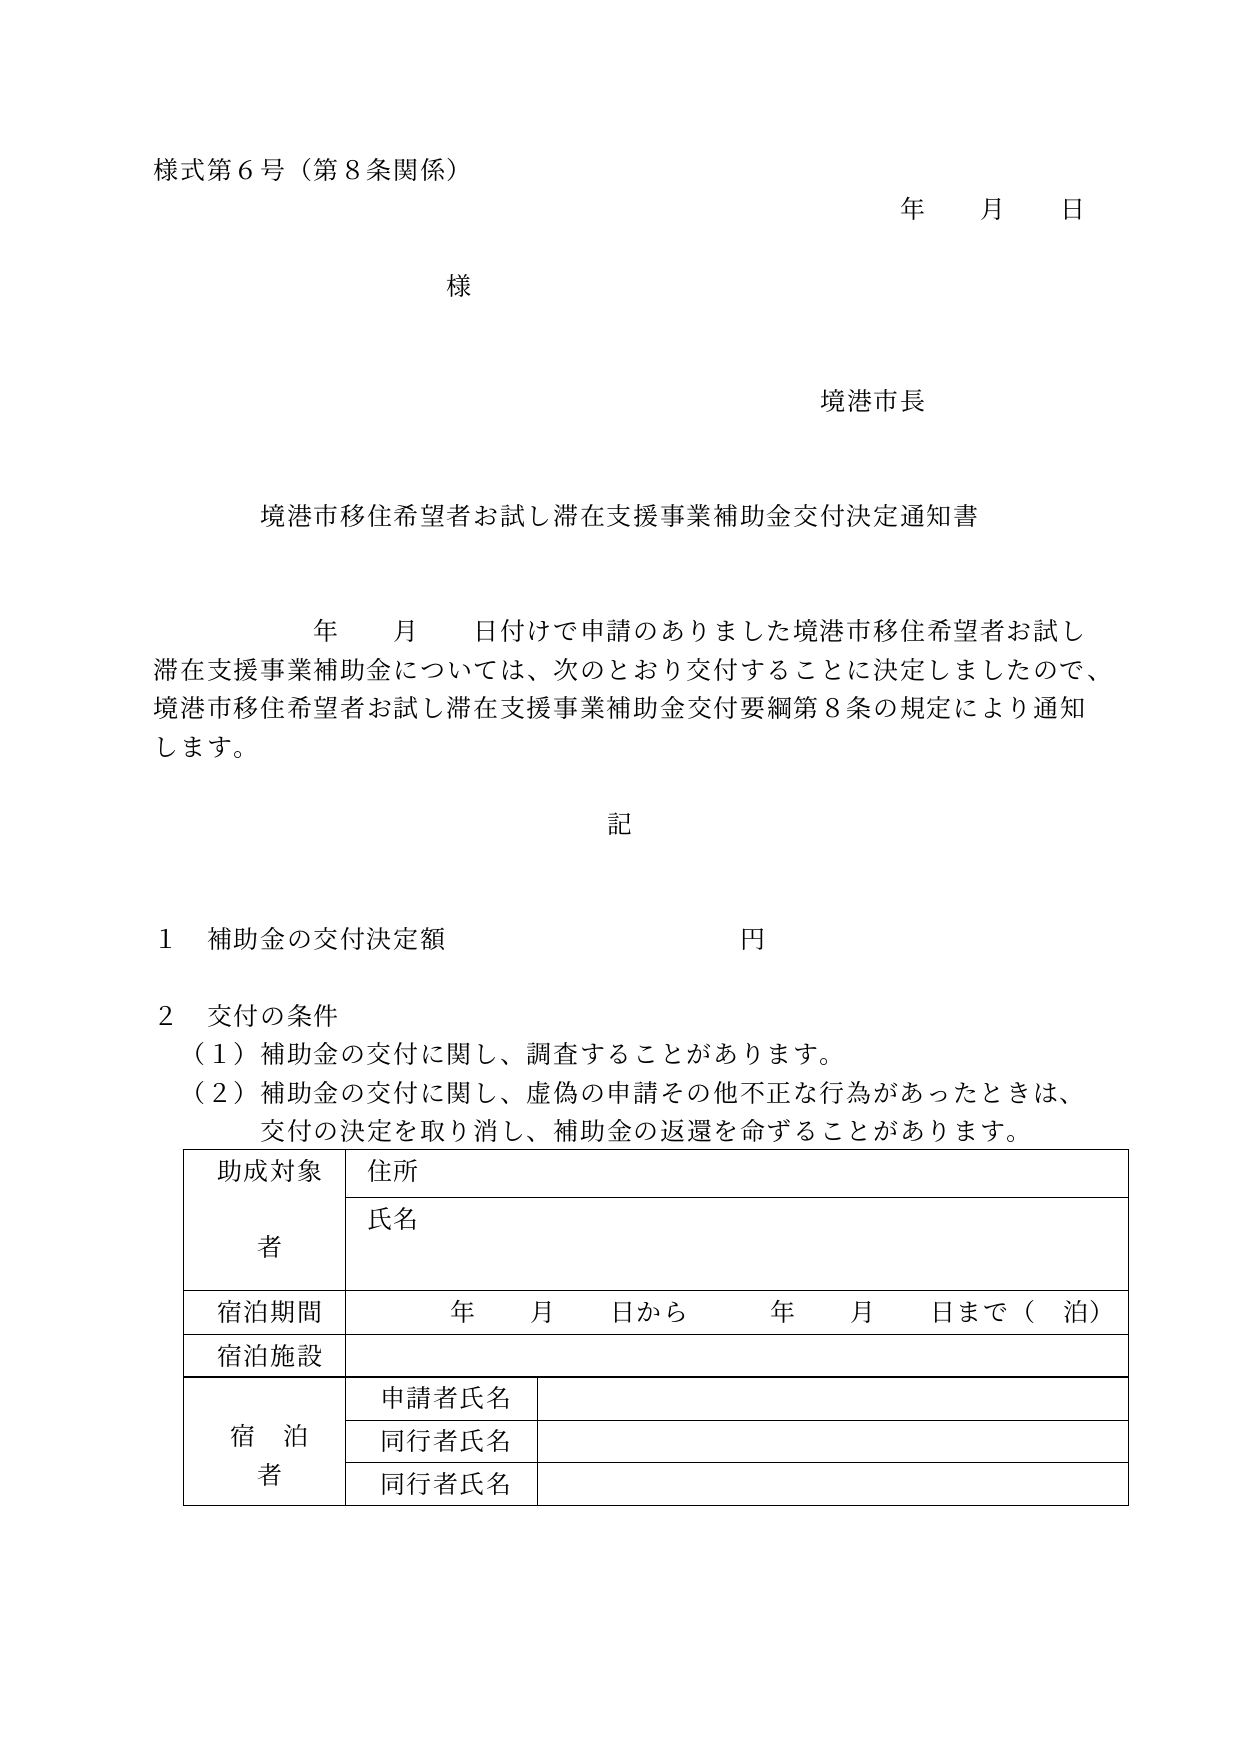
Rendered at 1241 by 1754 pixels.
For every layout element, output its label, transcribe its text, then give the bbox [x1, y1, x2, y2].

text （２）補助金の交付に関し、虚偽の申請その他不正な行為があったときは、交付の決定を取り消し、補助金の返還を命ずることがあります。 [153, 1072, 1087, 1149]
table_cell [346, 1335, 1128, 1376]
text 境港市長 [153, 380, 1087, 419]
text ２ 交付の条件 [153, 995, 1087, 1034]
table_cell [538, 1421, 1128, 1462]
text （１）補助金の交付に関し、調査することがあります。 [153, 1034, 1087, 1072]
table_cell 年 月 日から 年 月 日まで（ 泊） [346, 1291, 1128, 1334]
text 様 [153, 265, 1087, 303]
table_cell [538, 1378, 1128, 1419]
table_cell 宿泊期間 [184, 1291, 345, 1334]
table_header 住所 [346, 1150, 1128, 1197]
table_cell 宿泊施設 [184, 1335, 345, 1376]
table_cell [538, 1463, 1128, 1505]
text 境港市移住希望者お試し滞在支援事業補助金交付決定通知書 [153, 496, 1087, 534]
text １ 補助金の交付決定額 円 [153, 918, 1087, 957]
table_cell 申請者氏名 [346, 1378, 537, 1419]
table_header 助成対象者 [184, 1150, 345, 1290]
table_cell 氏名 [346, 1198, 1128, 1290]
text 年 月 日付けで申請のありました境港市移住希望者お試し滞在支援事業補助金については、次のとおり交付することに決定しましたので、境港市移住希望者お試し滞在支援事業補助金交付要綱第８条の規定により通知します。 [153, 611, 1087, 764]
table_cell 同行者氏名 [346, 1463, 537, 1505]
subtitle 記 [153, 803, 1087, 841]
text 様式第６号（第８条関係） [153, 149, 1087, 188]
table_cell 宿 泊 者 [184, 1378, 345, 1505]
table_cell 同行者氏名 [346, 1421, 537, 1462]
text 年 月 日 [153, 188, 1087, 226]
